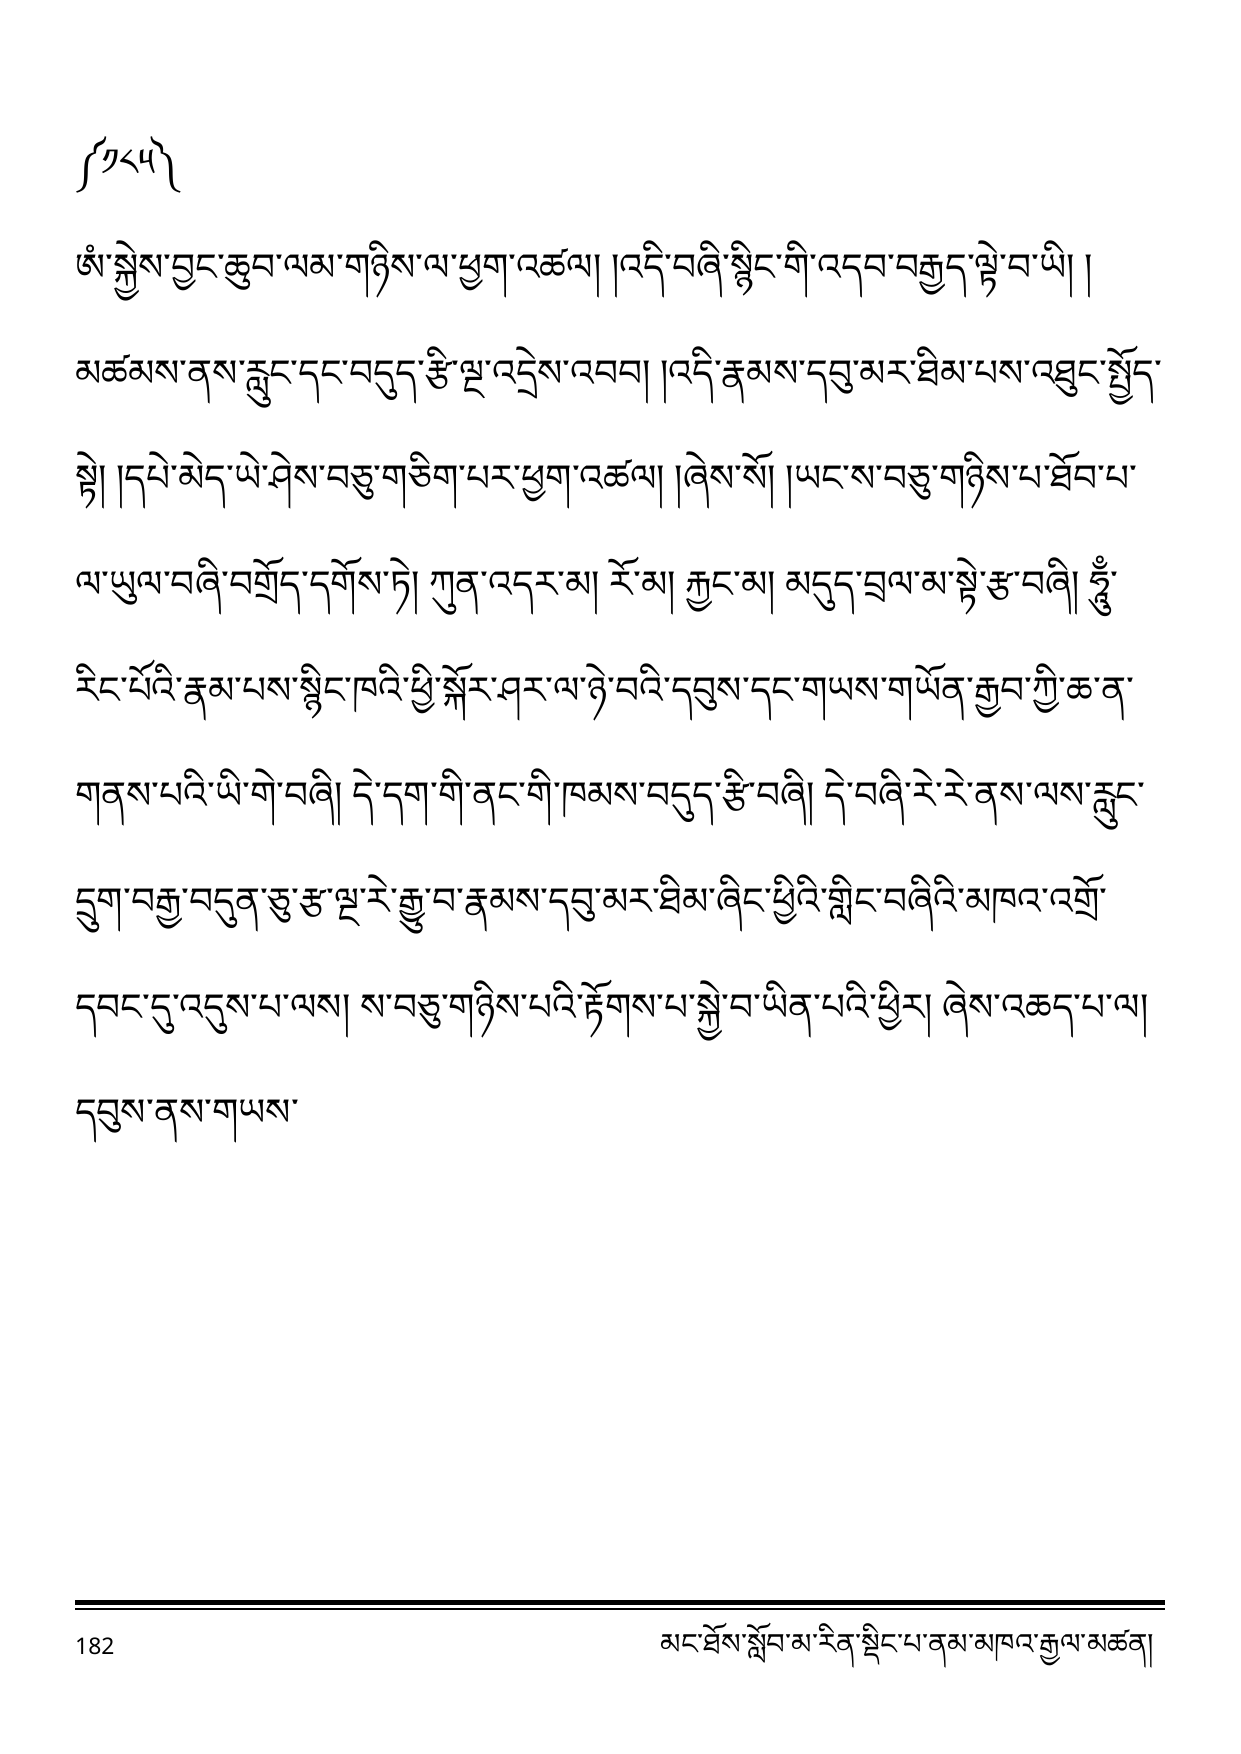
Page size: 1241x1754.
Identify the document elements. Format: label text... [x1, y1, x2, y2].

text ཨཾ་སྐྱེས་བྱང་ཆུབ་ལམ་གཉིས་ལ་ཕྱག་འཚལ། །འདི་བཞི་སྙིང་གི་འདབ་བརྒྱད་ལྟེ་བ་ཡི། །མཚམས་ནས་རླུང་དང་བདུད་རྩི་ལྔ་འདྲེས་འབབ། །འདི་རྣམས་དབུ་མར་ཐིམ་པས་འཐུང་སྤྱོད་སྟེ། །དཔེ་མེད་ཡེ་ཤེས་བཅུ་གཅིག་པར་ཕྱག་འཚལ། །ཞེས་སོ། །ཡང་ས་བཅུ་གཉིས་པ་ཐོབ་པ་ལ་ཡུལ་བཞི་བགྲོད་དགོས་ཏེ། ཀུན་འདར་མ། རོ་མ། རྐྱང་མ། མདུད་བྲལ་མ་སྟེ་རྩ་བཞི། ཧཱུྃ་རིང་པོའི་རྣམ་པས་སྙིང་ཁའི་ཕྱི་སྐོར་ཤར་ལ་ཉེ་བའི་དབུས་དང་གཡས་གཡོན་རྒྱབ་ཀྱི་ཆ་ན་གནས་པའི་ཡི་གེ་བཞི། དེ་དག་གི་ནང་གི་ཁམས་བདུད་རྩི་བཞི། དེ་བཞི་རེ་རེ་ནས་ལས་རླུང་དྲུག་བརྒྱ་བདུན་ཅུ་རྩ་ལྔ་རེ་རྒྱུ་བ་རྣམས་དབུ་མར་ཐིམ་ཞིང་ཕྱིའི་གླིང་བཞིའི་མཁའ་འགྲོ་དབང་དུ་འདུས་པ་ལས། ས་བཅུ་གཉིས་པའི་རྟོགས་པ་སྐྱེ་བ་ཡིན་པའི་ཕྱིར། ཞེས་འཆད་པ་ལ། དབུས་ནས་གཡས་ [75, 226, 1165, 1176]
text ༼༡༨༥༽ [75, 120, 1165, 226]
